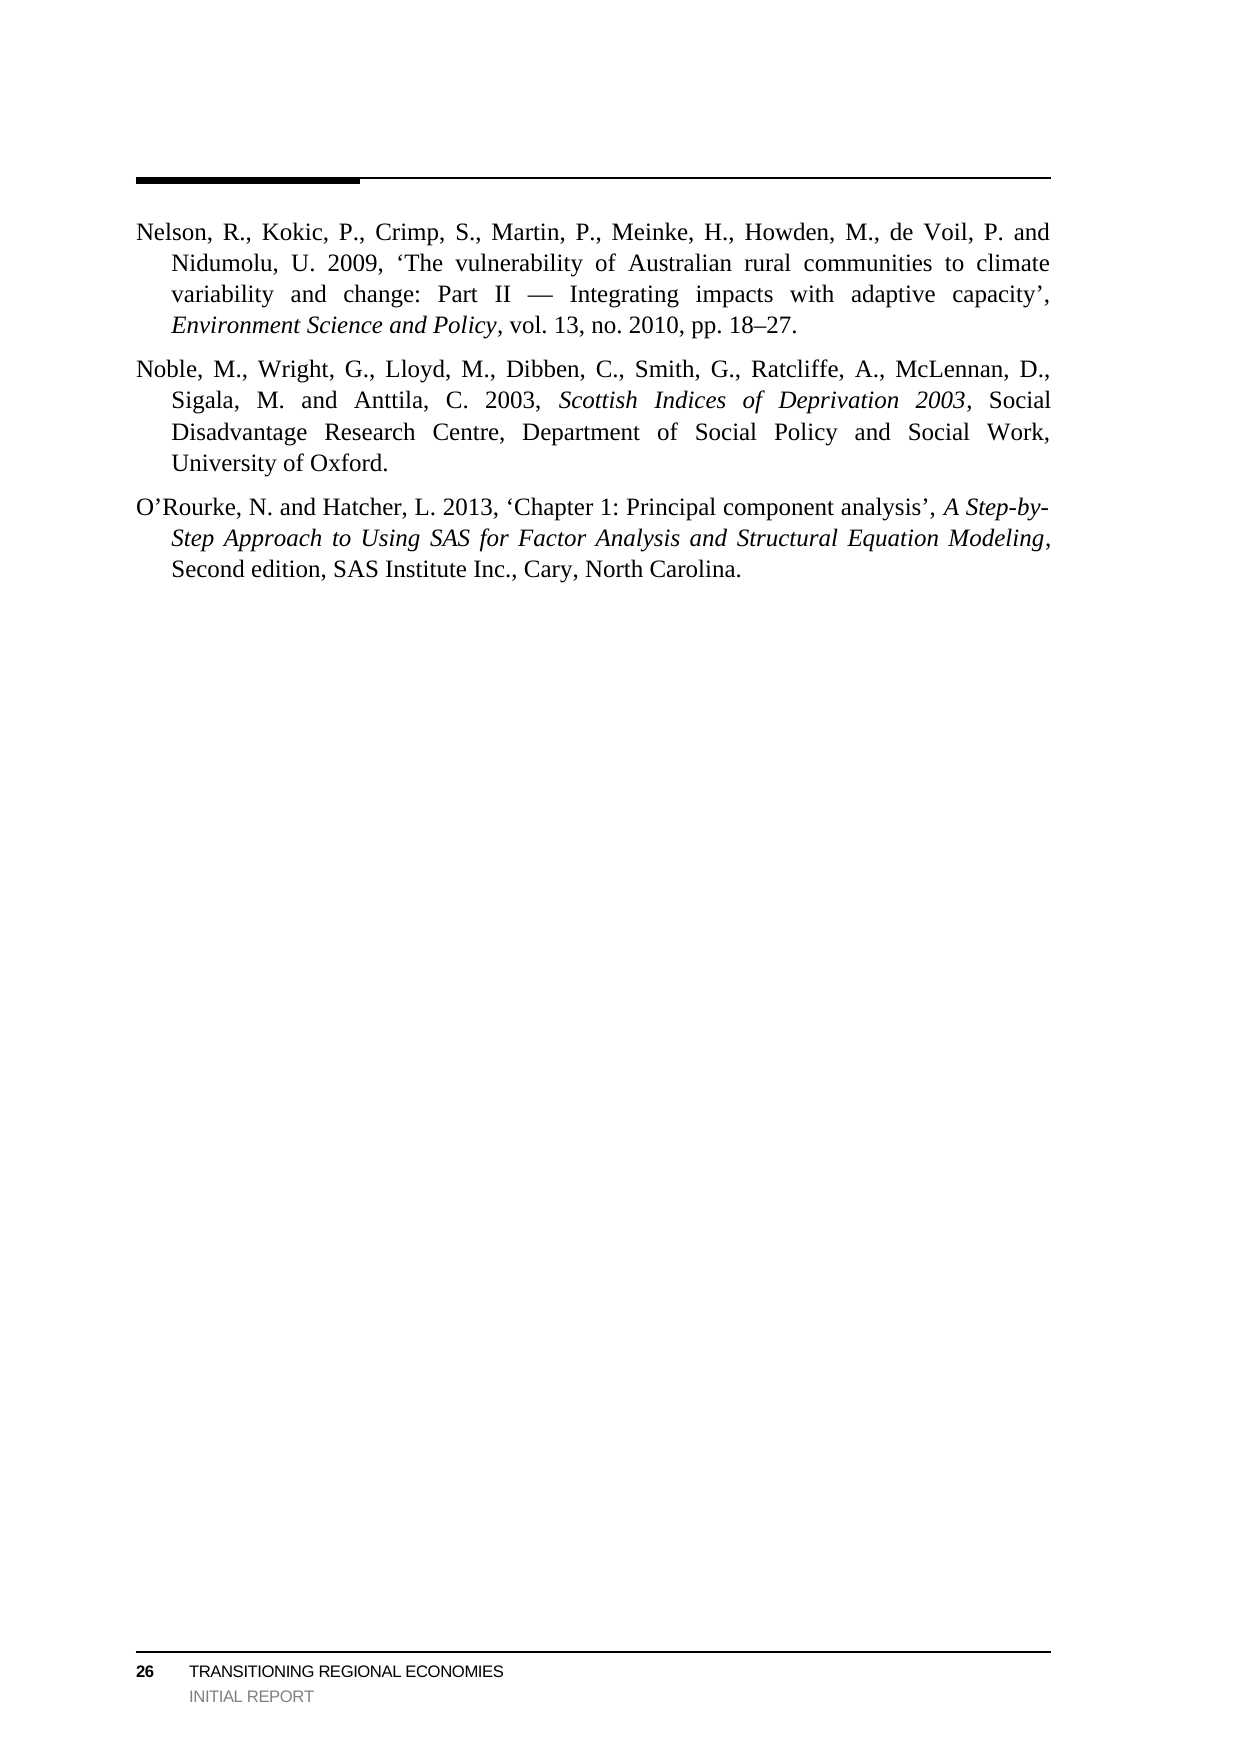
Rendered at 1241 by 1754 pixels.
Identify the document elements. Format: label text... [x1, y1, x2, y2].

text Nelson, R., Kokic, P., Crimp, S., Martin, P., Meinke, H., Howden, M., de Voil, P. and Nidumolu, U. 2009, ‘The vulnerability of Australian rural communities to climate variability and change: Part II — Integrating impacts with adaptive capacity’, Environment Science and Policy, vol. 13, no. 2010, pp. 18–27. [136, 214, 1051, 339]
text Noble, M., Wright, G., Lloyd, M., Dibben, C., Smith, G., Ratcliffe, A., McLennan, D., Sigala, M. and Anttila, C. 2003, Scottish Indices of Deprivation 2003, Social Disadvantage Research Centre, Department of Social Policy and Social Work, University of Oxford. [136, 352, 1051, 477]
text O’Rourke, N. and Hatcher, L. 2013, ‘Chapter 1: Principal component analysis’, A Step-by-Step Approach to Using SAS for Factor Analysis and Structural Equation Modeling, Second edition, SAS Institute Inc., Cary, North Carolina. [136, 489, 1051, 583]
